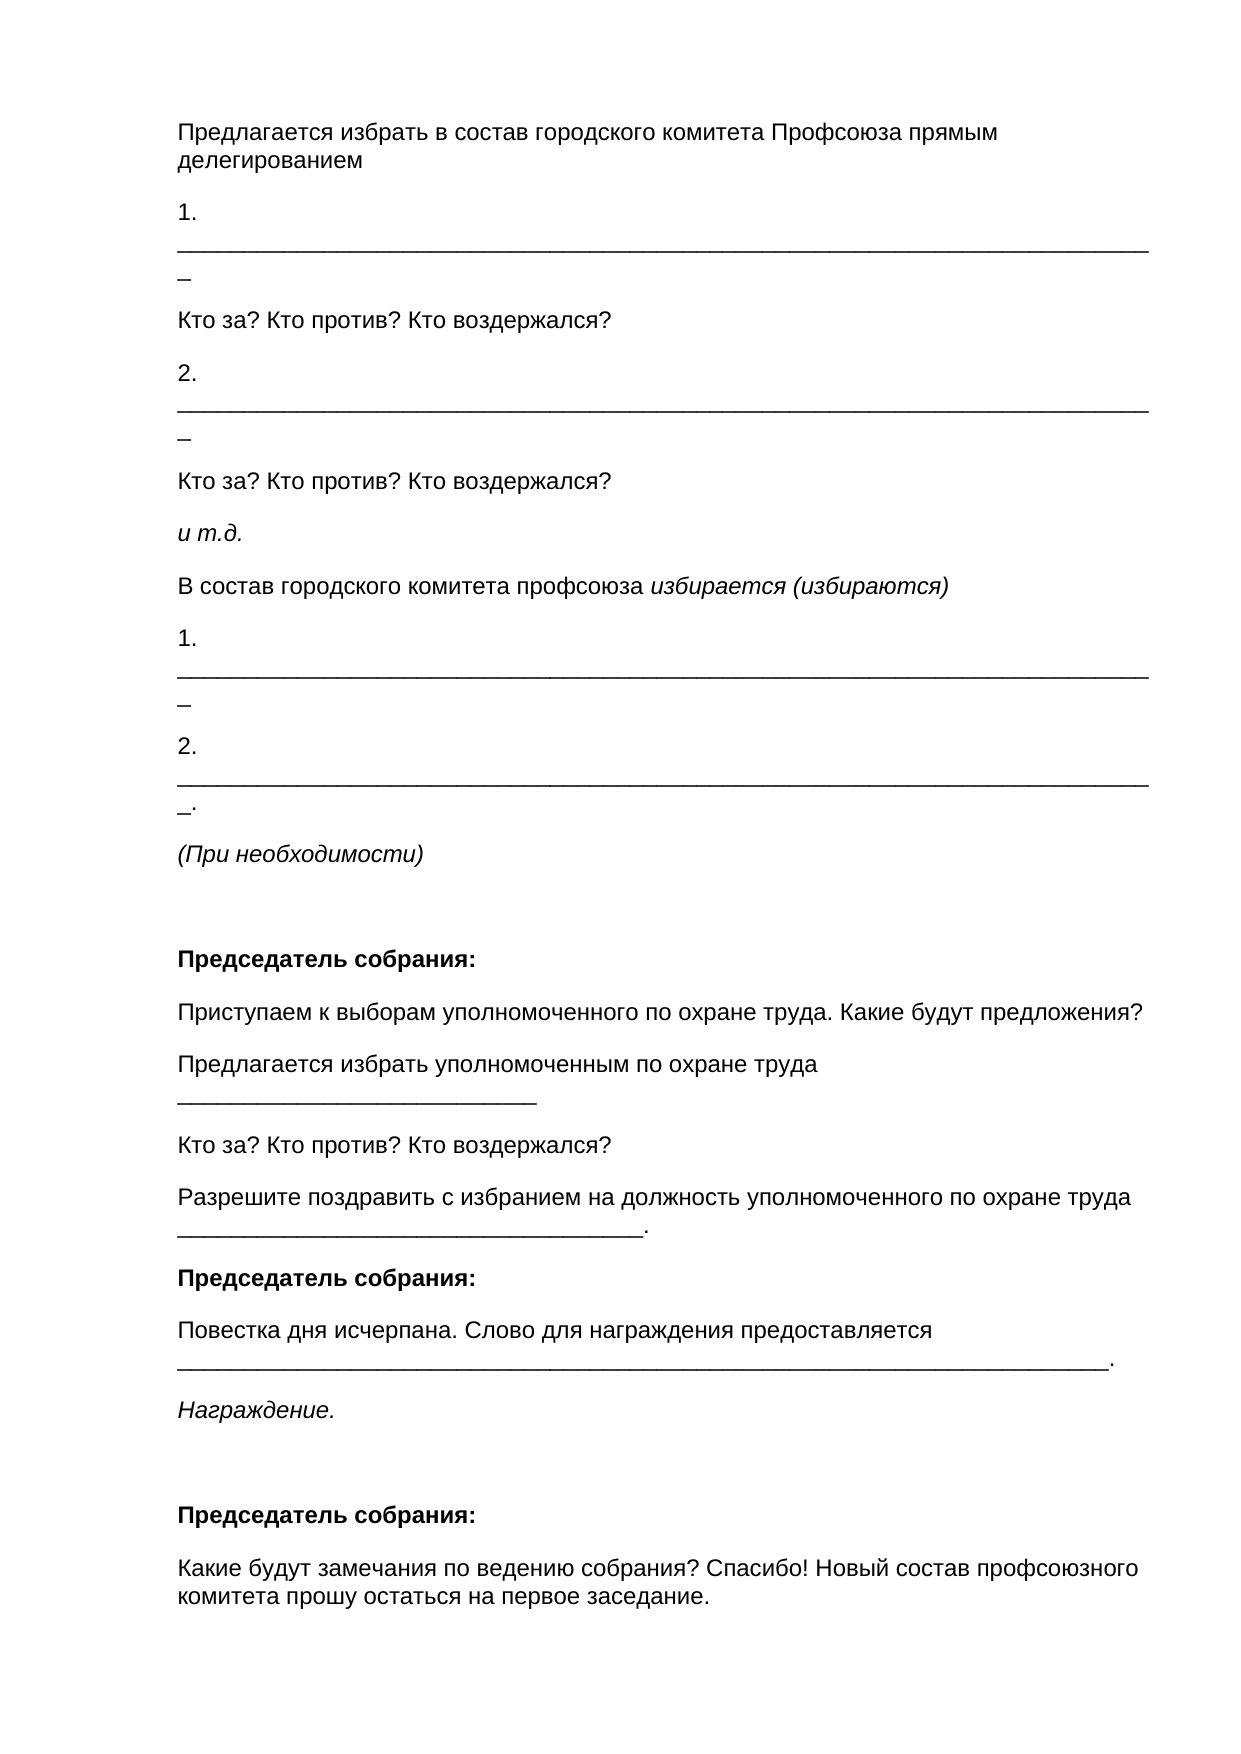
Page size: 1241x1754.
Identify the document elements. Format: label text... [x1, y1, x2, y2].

text В состав городского комитета профсоюза избирается (избираются) [177, 572, 1152, 599]
text 1. __________________________________________________________________________ [177, 624, 1152, 707]
text 1. __________________________________________________________________________ [177, 198, 1152, 281]
text Председатель собрания: [177, 945, 1152, 973]
text и т.д. [177, 519, 1152, 547]
text Председатель собрания: [177, 1501, 1152, 1529]
text Кто за? Кто против? Кто воздержался? [177, 1131, 1152, 1158]
text Кто за? Кто против? Кто воздержался? [177, 306, 1152, 334]
text Председатель собрания: [177, 1263, 1152, 1291]
text (При необходимости) [177, 840, 1152, 868]
text 2. __________________________________________________________________________ [177, 359, 1152, 442]
text Предлагается избрать уполномоченным по охране труда ___________________________ [177, 1050, 1152, 1106]
text Кто за? Кто против? Кто воздержался? [177, 467, 1152, 494]
text Повестка дня исчерпана. Слово для награждения предоставляется ______________________________________________________________________. [177, 1316, 1152, 1371]
text Какие будут замечания по ведению собрания? Спасибо! Новый состав профсоюзного комитета прошу остаться на первое заседание. [177, 1554, 1152, 1609]
text Разрешите поздравить с избранием на должность уполномоченного по охране труда ___________________________________. [177, 1183, 1152, 1238]
text Награждение. [177, 1396, 1152, 1424]
text Приступаем к выборам уполномоченного по охране труда. Какие будут предложения? [177, 998, 1152, 1025]
text Предлагается избрать в состав городского комитета Профсоюза прямым делегированием [177, 118, 1152, 173]
text 2. __________________________________________________________________________. [177, 732, 1152, 815]
